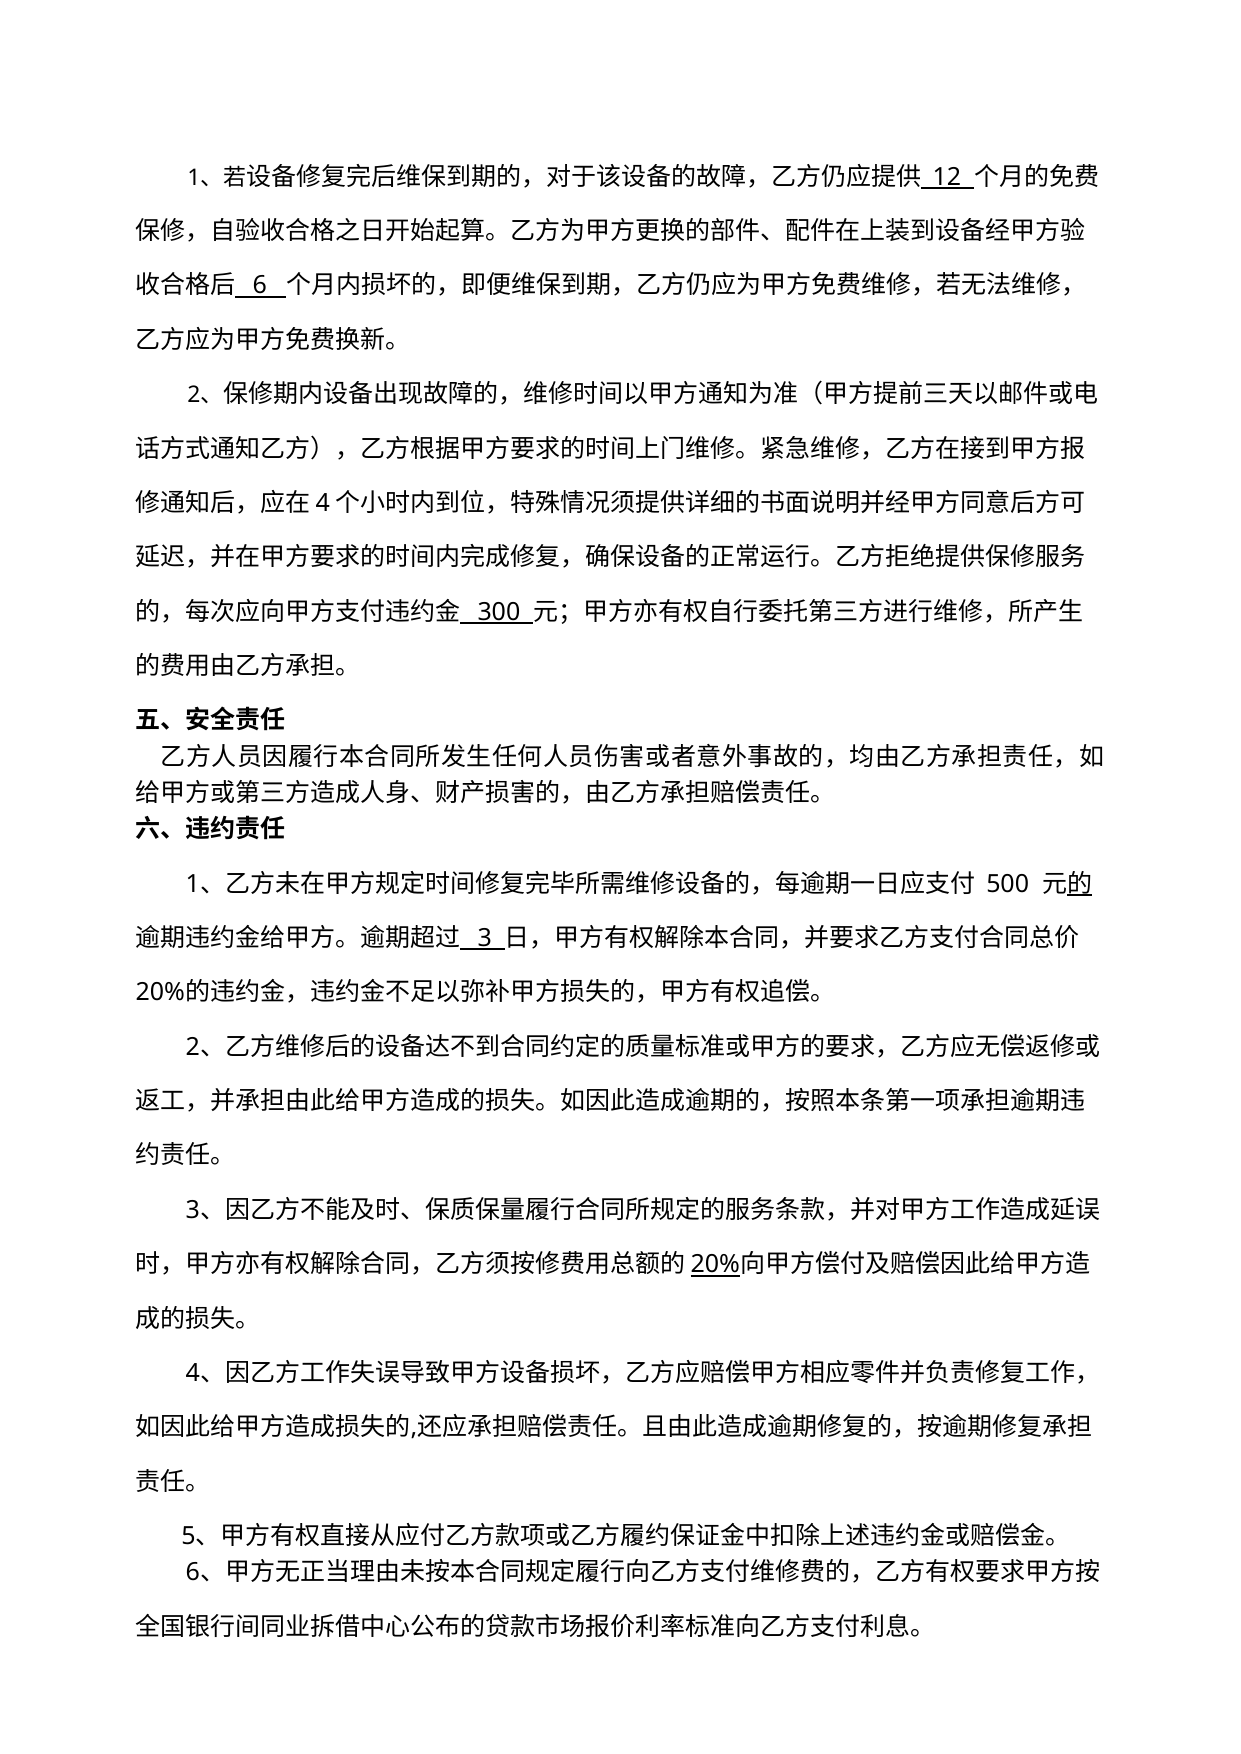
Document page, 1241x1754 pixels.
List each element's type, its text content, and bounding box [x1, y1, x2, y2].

text 乙方人员因履行本合同所发生任何人员伤害或者意外事故的，均由乙方承担责任，如给甲方或第三方造成人身、财产损害的，由乙方承担赔偿责任。 [135, 736, 1107, 809]
text 五、安全责任 [135, 700, 1107, 736]
text 5、甲方有权直接从应付乙方款项或乙方履约保证金中扣除上述违约金或赔偿金。 [135, 1516, 1107, 1552]
text 2、乙方维修后的设备达不到合同约定的质量标准或甲方的要求，乙方应无偿返修或返工，并承担由此给甲方造成的损失。如因此造成逾期的，按照本条第一项承担逾期违约责任。 [135, 1026, 1107, 1171]
text 1、乙方未在甲方规定时间修复完毕所需维修设备的，每逾期一日应支付 500 元的逾期违约金给甲方。逾期超过 3 日，甲方有权解除本合同，并要求乙方支付合同总价20%的违约金，违约金不足以弥补甲方损失的，甲方有权追偿。 [135, 863, 1107, 1008]
text 4、因乙方工作失误导致甲方设备损坏，乙方应赔偿甲方相应零件并负责修复工作，如因此给甲方造成损失的,还应承担赔偿责任。且由此造成逾期修复的，按逾期修复承担责任。 [135, 1352, 1107, 1497]
text 3、因乙方不能及时、保质保量履行合同所规定的服务条款，并对甲方工作造成延误时，甲方亦有权解除合同，乙方须按修费用总额的20%向甲方偿付及赔偿因此给甲方造成的损失。 [135, 1189, 1107, 1334]
text 2、保修期内设备出现故障的，维修时间以甲方通知为准（甲方提前三天以邮件或电话方式通知乙方），乙方根据甲方要求的时间上门维修。紧急维修，乙方在接到甲方报修通知后，应在4个小时内到位，特殊情况须提供详细的书面说明并经甲方同意后方可延迟，并在甲方要求的时间内完成修复，确保设备的正常运行。乙方拒绝提供保修服务的，每次应向甲方支付违约金 300 元；甲方亦有权自行委托第三方进行维修，所产生的费用由乙方承担。 [135, 374, 1107, 682]
text 6、甲方无正当理由未按本合同规定履行向乙方支付维修费的，乙方有权要求甲方按全国银行间同业拆借中心公布的贷款市场报价利率标准向乙方支付利息。 [135, 1552, 1107, 1642]
text 1、若设备修复完后维保到期的，对于该设备的故障，乙方仍应提供 12 个月的免费保修，自验收合格之日开始起算。乙方为甲方更换的部件、配件在上装到设备经甲方验收合格后 6 个月内损坏的，即便维保到期，乙方仍应为甲方免费维修，若无法维修，乙方应为甲方免费换新。 [135, 156, 1107, 356]
text 六、违约责任 [135, 809, 1107, 845]
